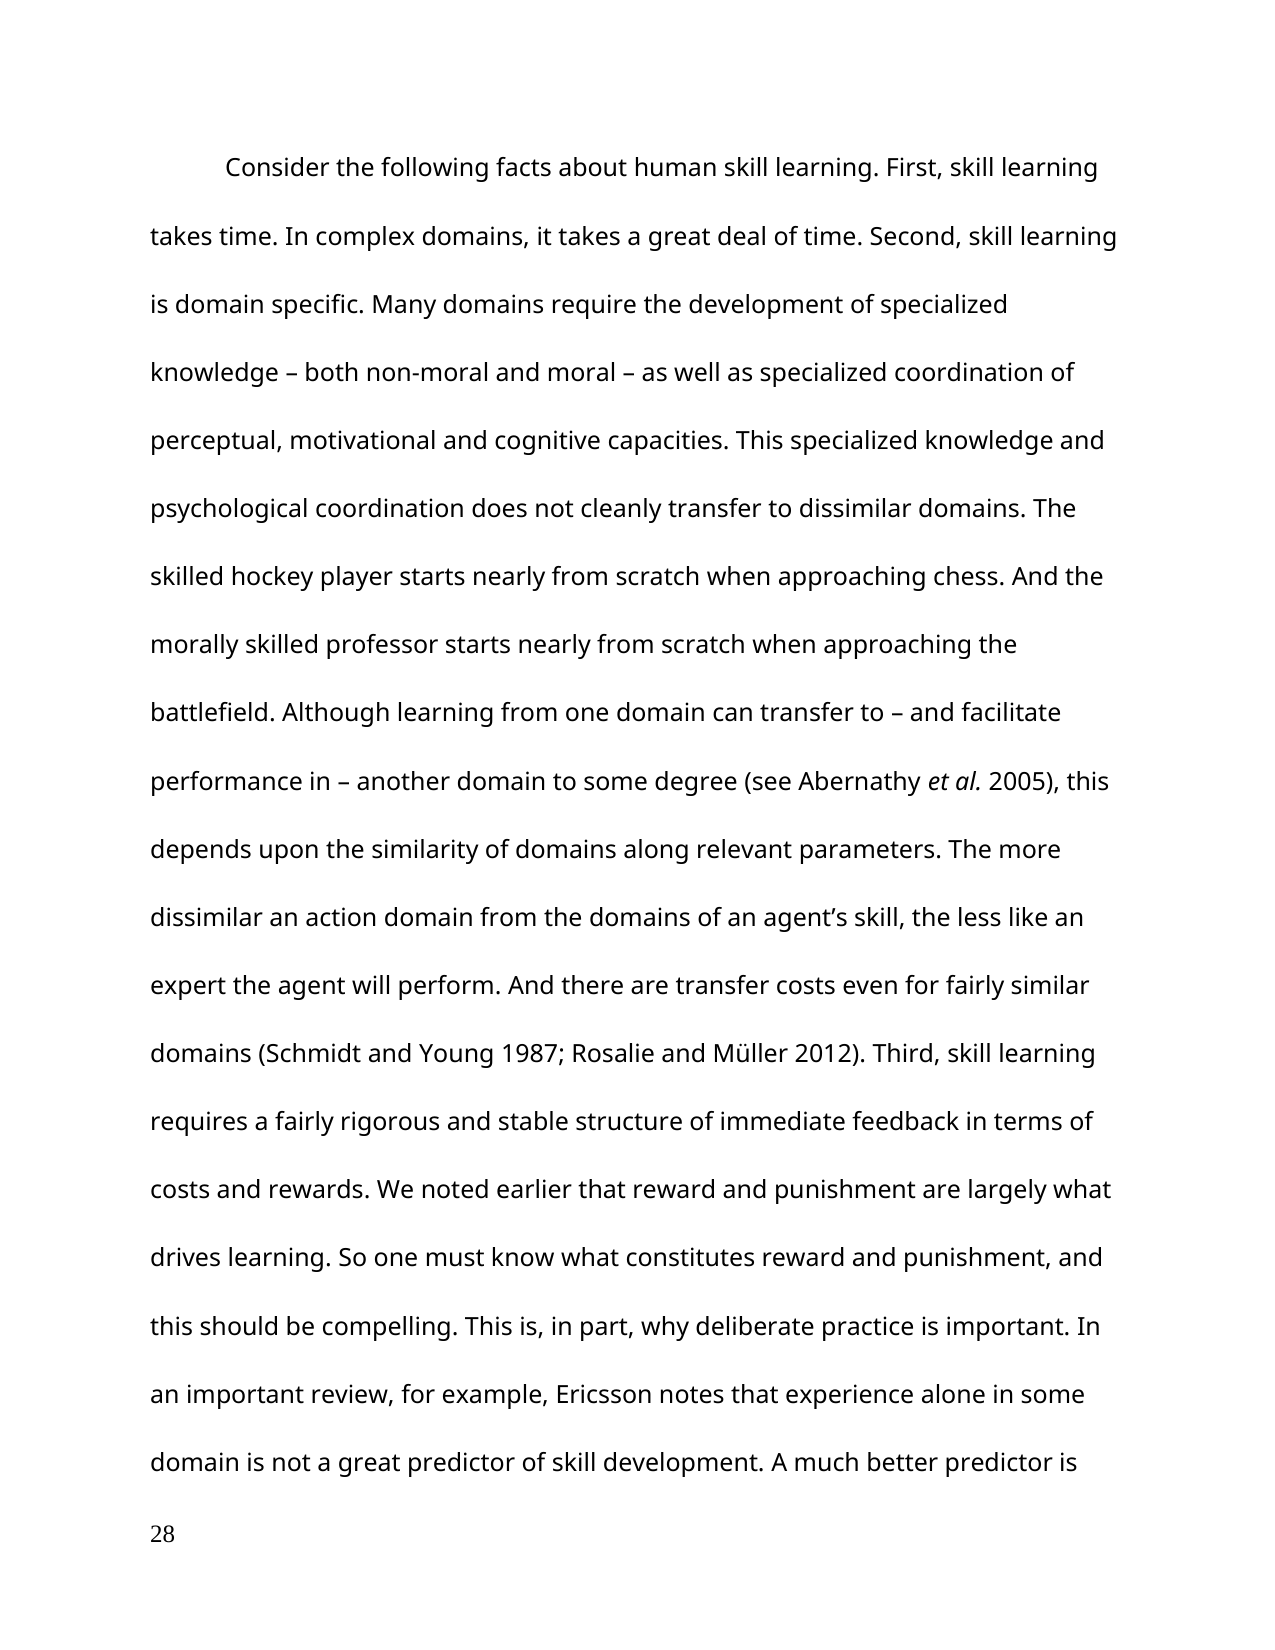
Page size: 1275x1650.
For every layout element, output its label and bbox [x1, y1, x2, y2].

text [150, 150, 1125, 1478]
